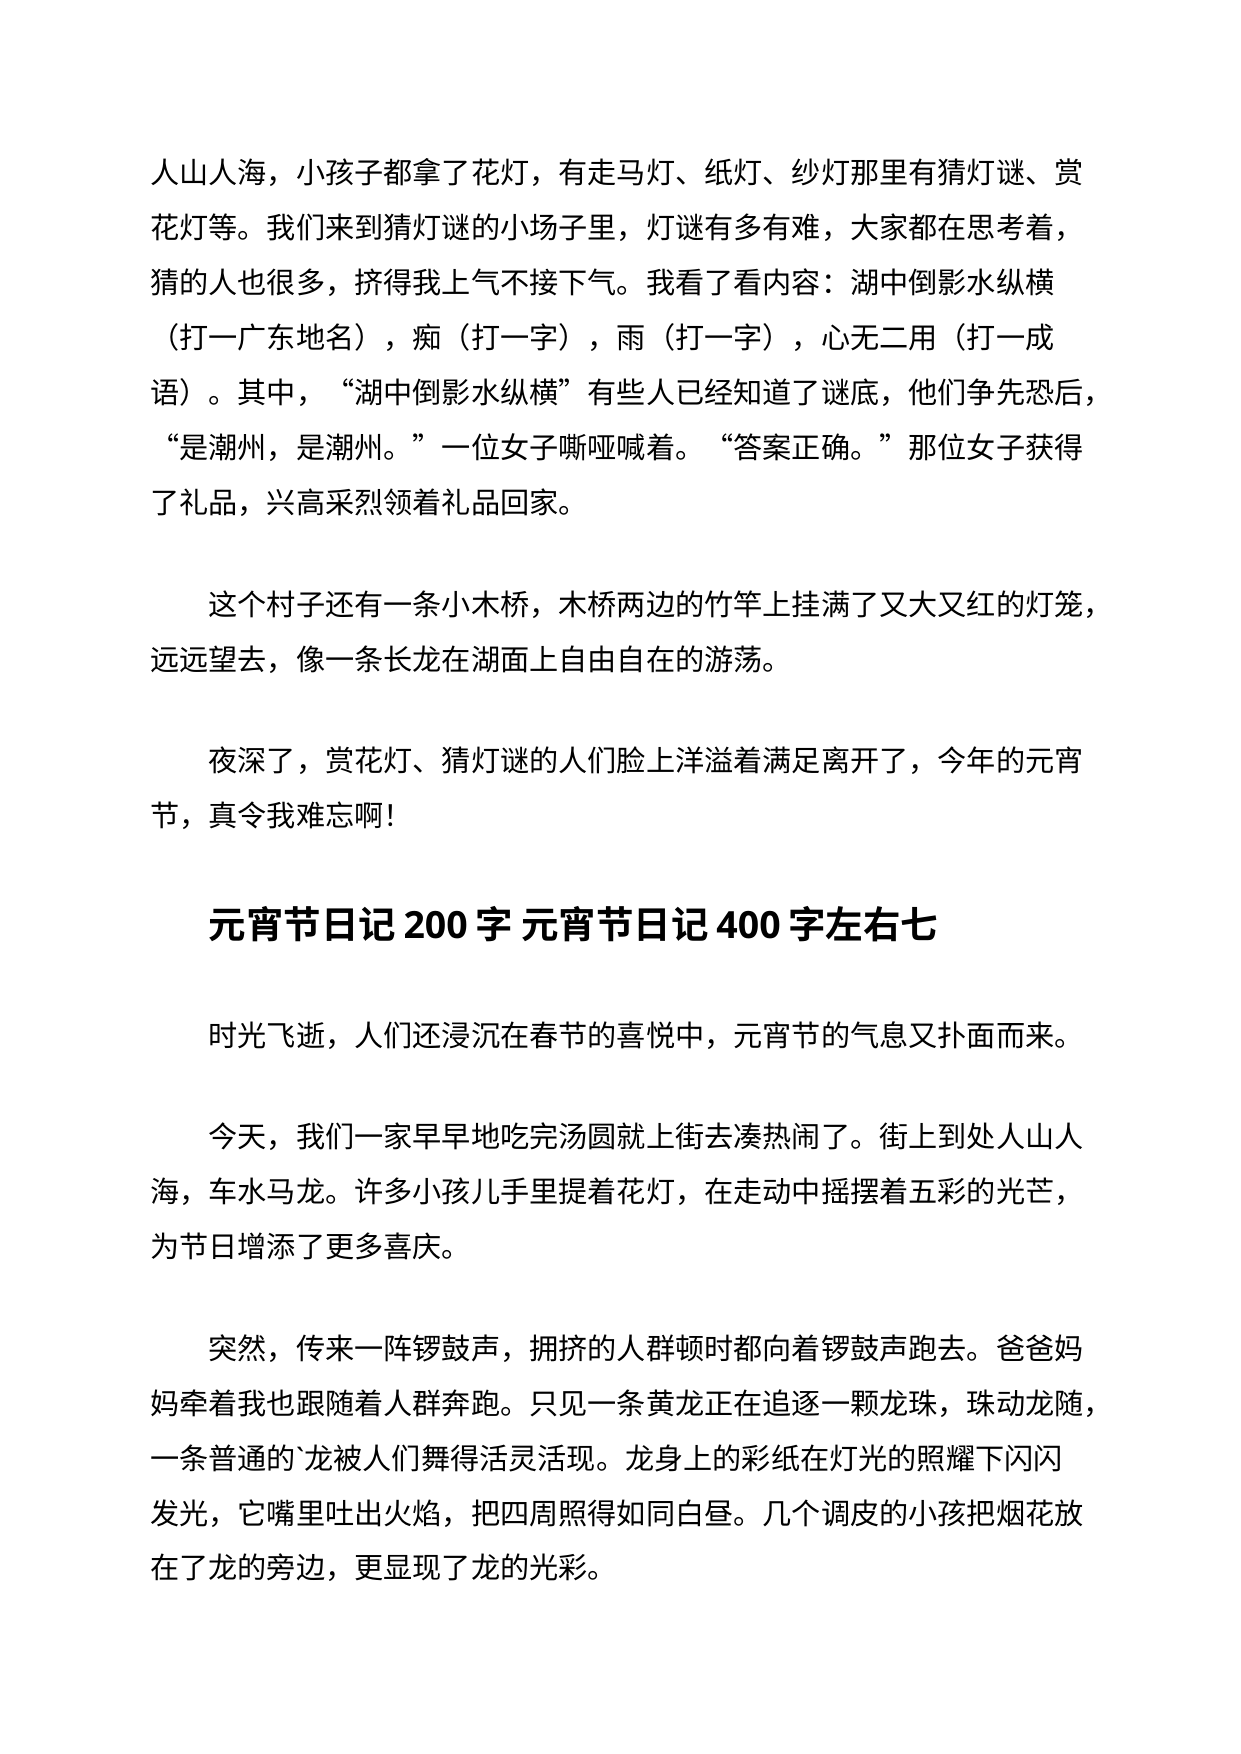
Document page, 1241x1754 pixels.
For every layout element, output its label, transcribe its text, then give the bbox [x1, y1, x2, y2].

text 这个村子还有一条小木桥，木桥两边的竹竿上挂满了又大又红的灯笼，远远望去，像一条长龙在湖面上自由自在的游荡。 [150, 581, 1090, 678]
text 夜深了，赏花灯、猜灯谜的人们脸上洋溢着满足离开了，今年的元宵节，真令我难忘啊！ [150, 738, 1090, 835]
text 时光飞逝，人们还浸沉在春节的喜悦中，元宵节的气息又扑面而来。 [150, 1012, 1090, 1054]
text 今天，我们一家早早地吃完汤圆就上街去凑热闹了。街上到处人山人海，车水马龙。许多小孩儿手里提着花灯，在走动中摇摆着五彩的光芒，为节日增添了更多喜庆。 [150, 1114, 1090, 1266]
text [150, 150, 1090, 522]
text 突然，传来一阵锣鼓声，拥挤的人群顿时都向着锣鼓声跑去。爸爸妈妈牵着我也跟随着人群奔跑。只见一条黄龙正在追逐一颗龙珠，珠动龙随，一条普通的`龙被人们舞得活灵活现。龙身上的彩纸在灯光的照耀下闪闪发光，它嘴里吐出火焰，把四周照得如同白昼。几个调皮的小孩把烟花放在了龙的旁边，更显现了龙的光彩。 [150, 1325, 1090, 1587]
text 元宵节日记200字 元宵节日记400字左右七 [150, 894, 1090, 949]
